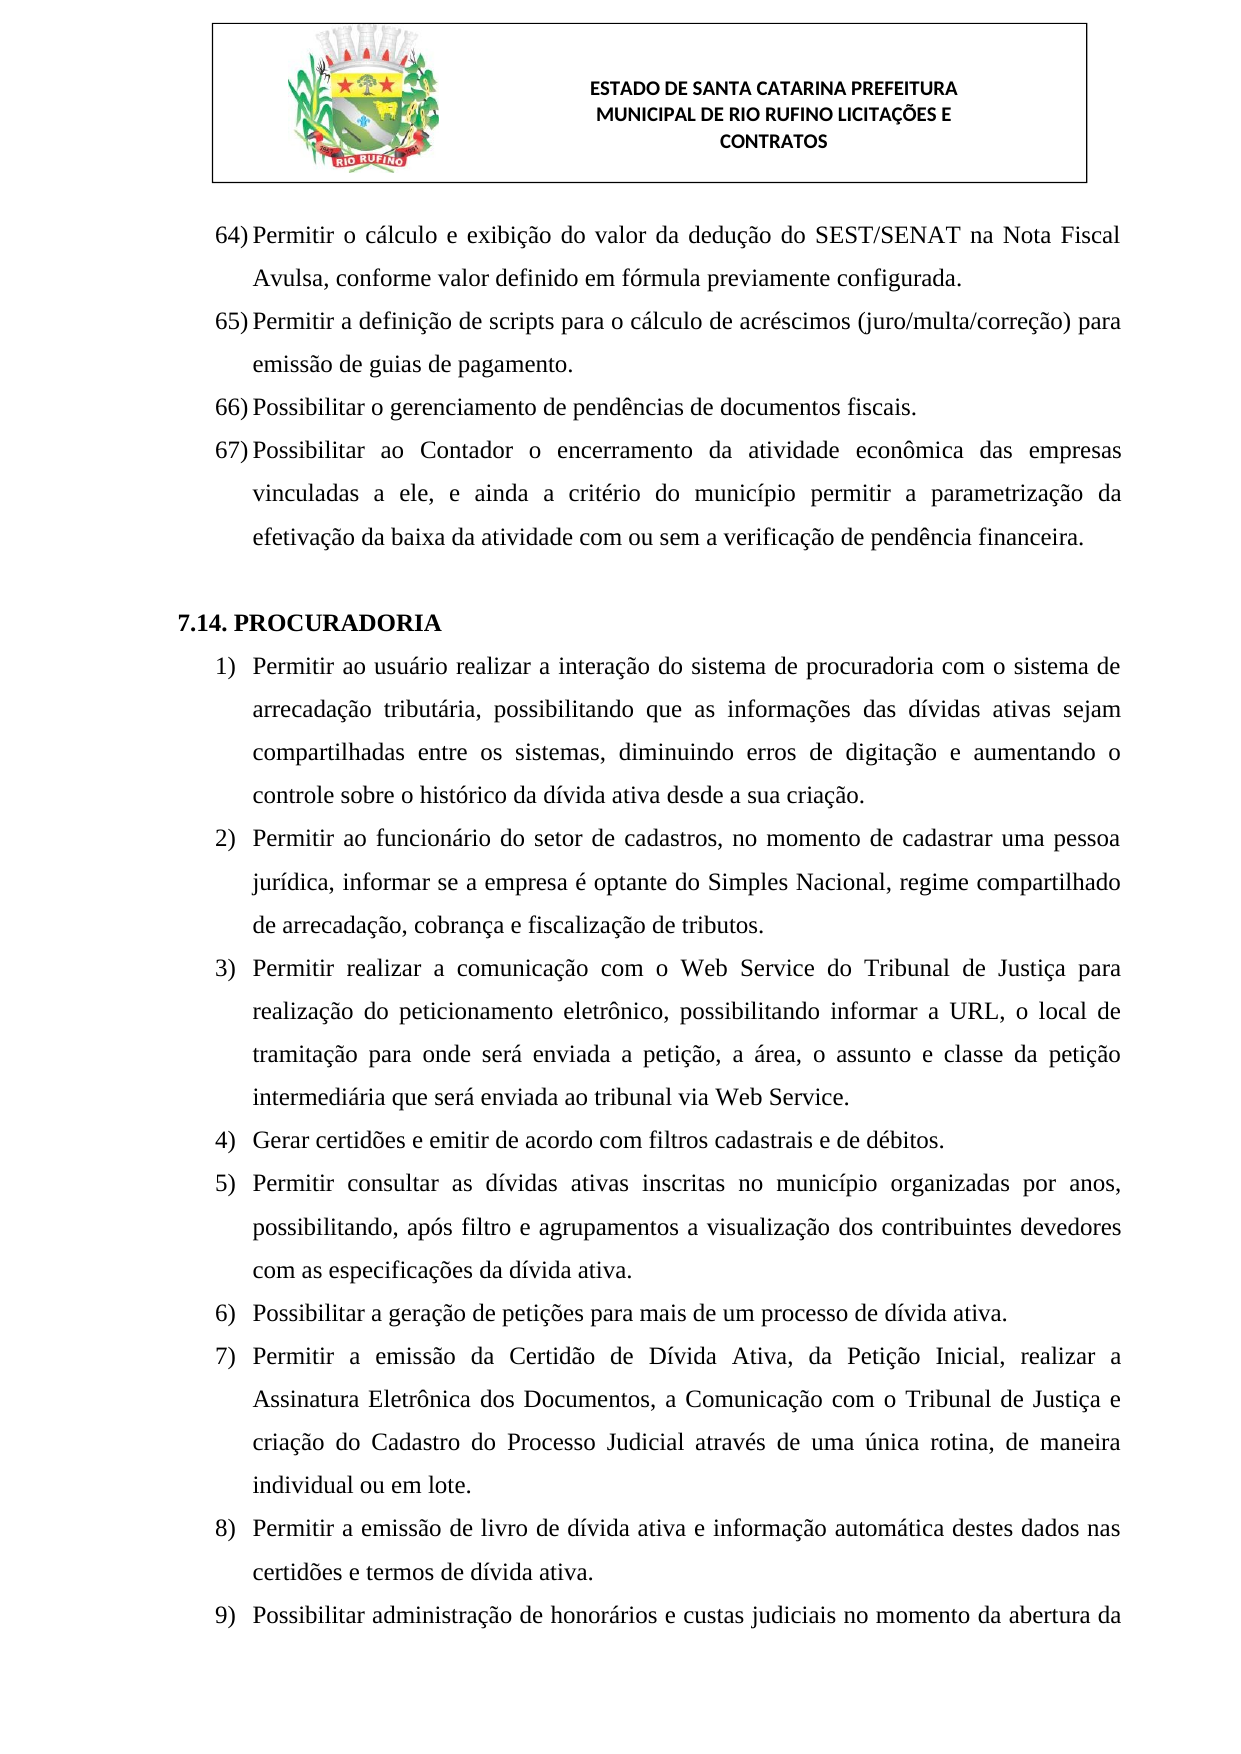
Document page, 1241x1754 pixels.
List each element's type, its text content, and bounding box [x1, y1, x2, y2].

list Permitir a definição de scripts para o cálculo de acréscimos (juro/multa/correção) para emissão de guias de pagamento. [215, 306, 1122, 378]
list Possibilitar o gerenciamento de pendências de documentos fiscais. [215, 392, 1122, 421]
list Permitir consultar as dívidas ativas inscritas no município organizadas por anos, possibilitando, após filtro e agrupamentos a visualização dos contribuintes devedores com as especificações da dívida ativa. [215, 1168, 1122, 1283]
list Permitir a emissão de livro de dívida ativa e informação automática destes dados nas certidões e termos de dívida ativa. [215, 1513, 1122, 1585]
list Permitir o cálculo e exibição do valor da dedução do SEST/SENAT na Nota Fiscal Avulsa, conforme valor definido em fórmula previamente configurada. [215, 220, 1122, 292]
list Possibilitar administração de honorários e custas judiciais no momento da abertura da ação judicial. [215, 1600, 1122, 1628]
list Permitir ao usuário realizar a interação do sistema de procuradoria com o sistema de arrecadação tributária, possibilitando que as informações das dívidas ativas sejam compartilhadas entre os sistemas, diminuindo erros de digitação e aumentando o controle sobre o histórico da dívida ativa desde a sua criação. [215, 651, 1122, 809]
text 7.14. PROCURADORIA [177, 608, 1122, 637]
list Possibilitar a geração de petições para mais de um processo de dívida ativa. [215, 1298, 1122, 1327]
list Permitir realizar a comunicação com o Web Service do Tribunal de Justiça para realização do peticionamento eletrônico, possibilitando informar a URL, o local de tramitação para onde será enviada a petição, a área, o assunto e classe da petição intermediária que será enviada ao tribunal via Web Service. [215, 953, 1122, 1111]
list Gerar certidões e emitir de acordo com filtros cadastrais e de débitos. [215, 1125, 1122, 1154]
list Possibilitar ao Contador o encerramento da atividade econômica das empresas vinculadas a ele, e ainda a critério do município permitir a parametrização da efetivação da baixa da atividade com ou sem a verificação de pendência financeira. [215, 435, 1122, 550]
list Permitir ao funcionário do setor de cadastros, no momento de cadastrar uma pessoa jurídica, informar se a empresa é optante do Simples Nacional, regime compartilhado de arrecadação, cobrança e fiscalização de tributos. [215, 823, 1122, 938]
list Permitir a emissão da Certidão de Dívida Ativa, da Petição Inicial, realizar a Assinatura Eletrônica dos Documentos, a Comunicação com o Tribunal de Justiça e criação do Cadastro do Processo Judicial através de uma única rotina, de maneira individual ou em lote. [215, 1341, 1122, 1499]
picture [288, 24, 439, 173]
